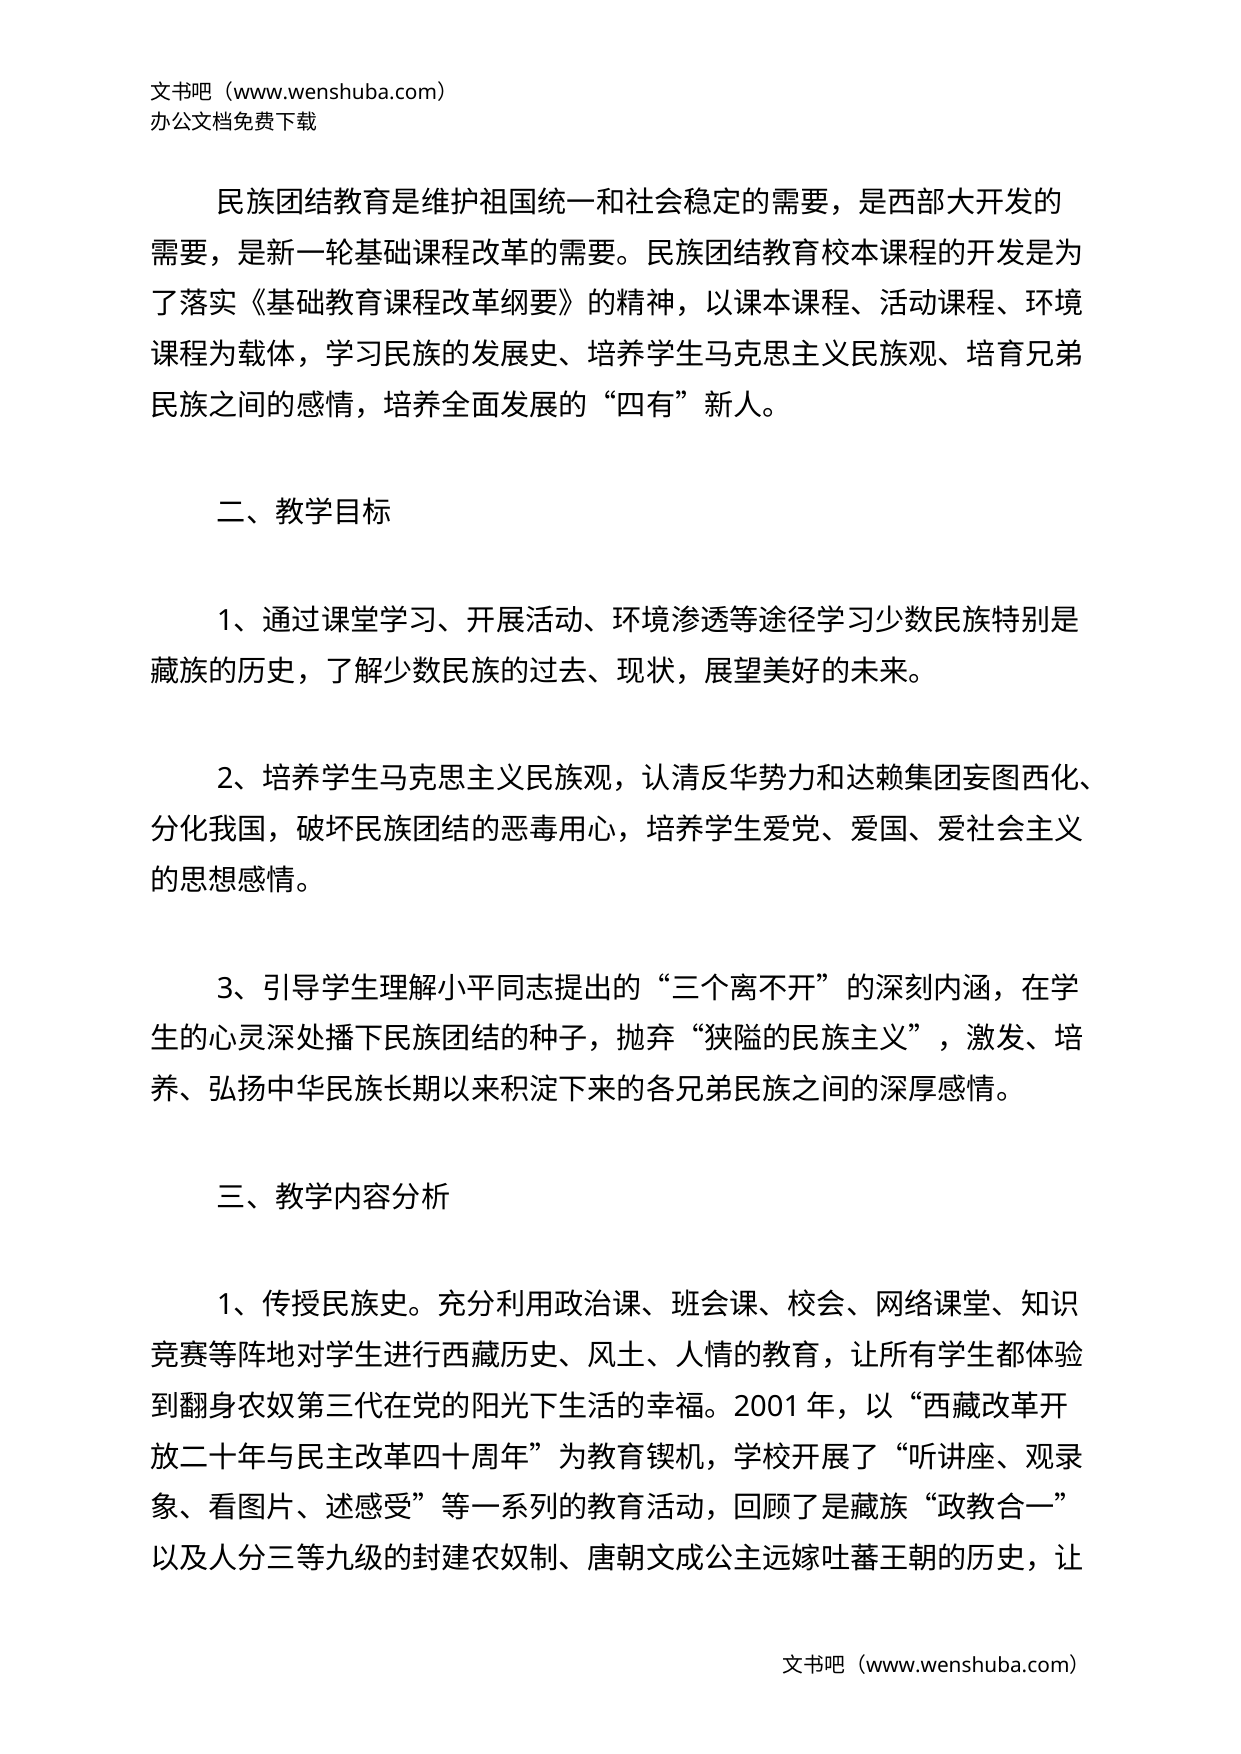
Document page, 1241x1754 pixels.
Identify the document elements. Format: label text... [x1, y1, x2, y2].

text 民族团结教育是维护祖国统一和社会稳定的需要，是西部大开发的需要，是新一轮基础课程改革的需要。民族团结教育校本课程的开发是为了落实《基础教育课程改革纲要》的精神，以课本课程、活动课程、环境课程为载体，学习民族的发展史、培养学生马克思主义民族观、培育兄弟民族之间的感情，培养全面发展的“四有”新人。 [150, 178, 1090, 424]
text 二、教学目标 [150, 489, 1090, 531]
text 2、培养学生马克思主义民族观，认清反华势力和达赖集团妄图西化、分化我国，破坏民族团结的恶毒用心，培养学生爱党、爱国、爱社会主义的思想感情。 [150, 755, 1090, 899]
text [150, 1281, 1090, 1577]
text 三、教学内容分析 [150, 1173, 1090, 1216]
text 3、引导学生理解小平同志提出的“三个离不开”的深刻内涵，在学生的心灵深处播下民族团结的种子，抛弃“狭隘的民族主义”，激发、培养、弘扬中华民族长期以来积淀下来的各兄弟民族之间的深厚感情。 [150, 964, 1090, 1108]
text 1、通过课堂学习、开展活动、环境渗透等途径学习少数民族特别是藏族的历史，了解少数民族的过去、现状，展望美好的未来。 [150, 597, 1090, 690]
